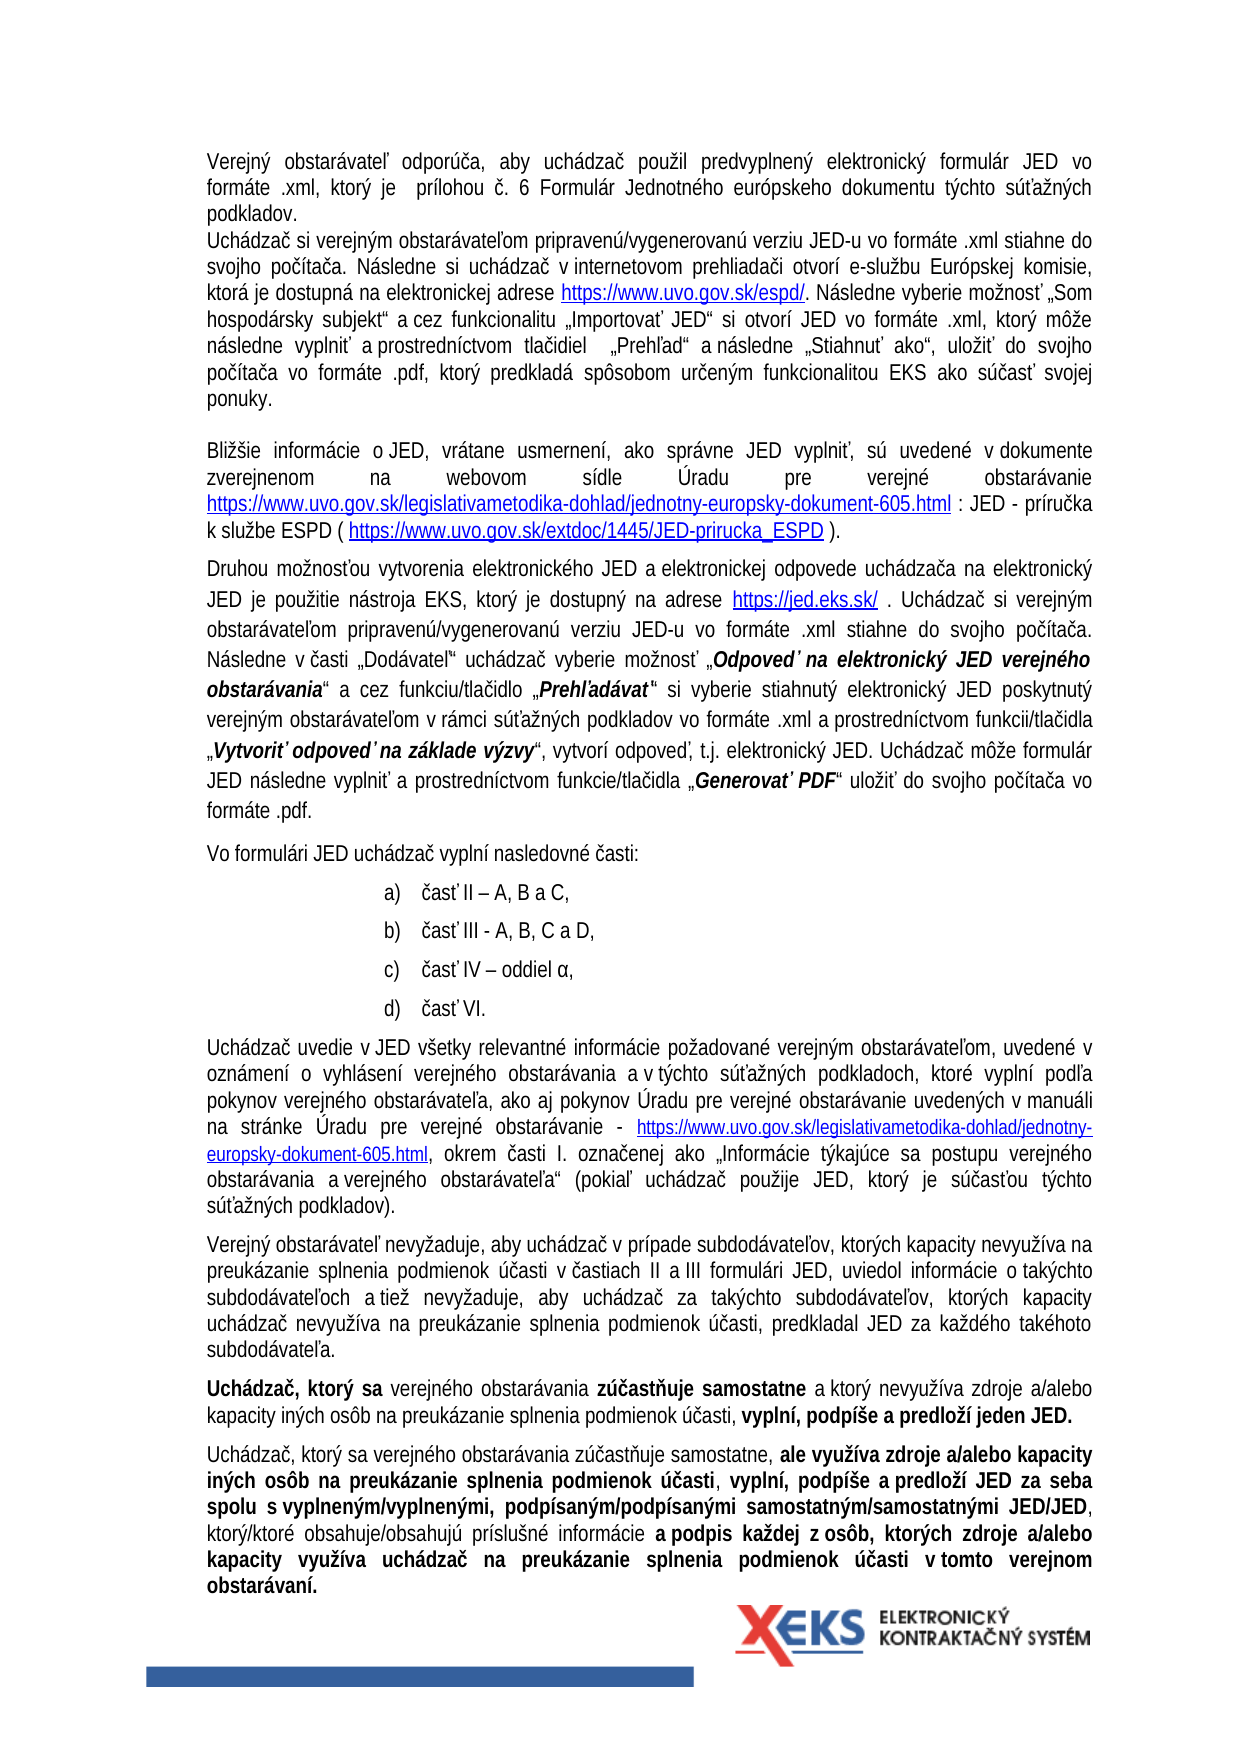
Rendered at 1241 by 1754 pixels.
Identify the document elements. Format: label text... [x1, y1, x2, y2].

text Bližšie informácie o JED, vrátane usmernení, ako správne JED vyplniť, sú uvedené v dokumente zverejnenom na webovom sídle Úradu pre verejné obstarávanie https://www.uvo.gov.sk/legislativametodika-dohlad/jednotny-europsky-dokument-605.html : JED - príručka k službe ESPD ( https://www.uvo.gov.sk/extdoc/1445/JED-prirucka_ESPD ). [207, 437, 1093, 543]
list časť II – A, B a C, [384, 879, 1093, 905]
text Verejný obstarávateľ odporúča, aby uchádzač použil predvyplnený elektronický formulár JED vo formáte .xml, ktorý je prílohou č. 6 Formulár Jednotného európskeho dokumentu týchto súťažných podkladov. [207, 148, 1093, 227]
text Vo formulári JED uchádzač vyplní nasledovné časti: [207, 840, 1093, 866]
list časť III - A, B, C a D, [384, 917, 1093, 944]
text Druhou možnosťou vytvorenia elektronického JED a elektronickej odpovede uchádzača na elektronický JED je použitie nástroja EKS, ktorý je dostupný na adrese https://jed.eks.sk/ . Uchádzač si verejným obstarávateľom pripravenú/vygenerovanú verziu JED-u vo formáte .xml stiahne do svojho počítača. Následne v časti „Dodávateľ“ uchádzač vyberie možnosť „Odpoveď na elektronický JED verejného obstarávania“ a cez funkciu/tlačidlo „Prehľadávať“ si vyberie stiahnutý elektronický JED poskytnutý verejným obstarávateľom v rámci súťažných podkladov vo formáte .xml a prostredníctvom funkcii/tlačidla „Vytvoriť odpoveď na základe výzvy“, vytvorí odpoveď, t.j. elektronický JED. Uchádzač môže formulár JED následne vyplniť a prostredníctvom funkcie/tlačidla „Generovať PDF“ uložiť do svojho počítača vo formáte .pdf. [207, 555, 1093, 823]
picture [146, 1605, 1090, 1687]
list časť VI. [384, 995, 1093, 1022]
text Uchádzač si verejným obstarávateľom pripravenú/vygenerovanú verziu JED-u vo formáte .xml stiahne do svojho počítača. Následne si uchádzač v internetovom prehliadači otvorí e-službu Európskej komisie, ktorá je dostupná na elektronickej adrese https://www.uvo.gov.sk/espd/. Následne vyberie možnosť „Som hospodársky subjekt“ a cez funkcionalitu „Importovať JED“ si otvorí JED vo formáte .xml, ktorý môže následne vyplniť a prostredníctvom tlačidiel „Prehľad“ a následne „Stiahnuť ako“, uložiť do svojho počítača vo formáte .pdf, ktorý predkladá spôsobom určeným funkcionalitou EKS ako súčasť svojej ponuky. [207, 227, 1093, 411]
text Uchádzač uvedie v JED všetky relevantné informácie požadované verejným obstarávateľom, uvedené v oznámení o vyhlásení verejného obstarávania a v týchto súťažných podkladoch, ktoré vyplní podľa pokynov verejného obstarávateľa, ako aj pokynov Úradu pre verejné obstarávanie uvedených v manuáli na stránke Úradu pre verejné obstarávanie - https://www.uvo.gov.sk/legislativametodika-dohlad/jednotny-europsky-dokument-605.html, okrem časti I. označenej ako „Informácie týkajúce sa postupu verejného obstarávania a verejného obstarávateľa“ (pokiaľ uchádzač použije JED, ktorý je súčasťou týchto súťažných podkladov). [207, 1034, 1093, 1218]
text Uchádzač, ktorý sa verejného obstarávania zúčastňuje samostatne a ktorý nevyužíva zdroje a/alebo kapacity iných osôb na preukázanie splnenia podmienok účasti, vyplní, podpíše a predloží jeden JED. [207, 1375, 1093, 1428]
text Verejný obstarávateľ nevyžaduje, aby uchádzač v prípade subdodávateľov, ktorých kapacity nevyužíva na preukázanie splnenia podmienok účasti v častiach II a III formulári JED, uviedol informácie o takýchto subdodávateľoch a tiež nevyžaduje, aby uchádzač za takýchto subdodávateľov, ktorých kapacity uchádzač nevyužíva na preukázanie splnenia podmienok účasti, predkladal JED za každého takéhoto subdodávateľa. [207, 1231, 1093, 1363]
text Uchádzač, ktorý sa verejného obstarávania zúčastňuje samostatne, ale využíva zdroje a/alebo kapacity iných osôb na preukázanie splnenia podmienok účasti, vyplní, podpíše a predloží JED za seba spolu s vyplneným/vyplnenými, podpísaným/podpísanými samostatným/samostatnými JED/JED, ktorý/ktoré obsahuje/obsahujú príslušné informácie a podpis každej z osôb, ktorých zdroje a/alebo kapacity využíva uchádzač na preukázanie splnenia podmienok účasti v tomto verejnom obstarávaní. [207, 1441, 1093, 1599]
list časť IV – oddiel α, [384, 956, 1093, 983]
